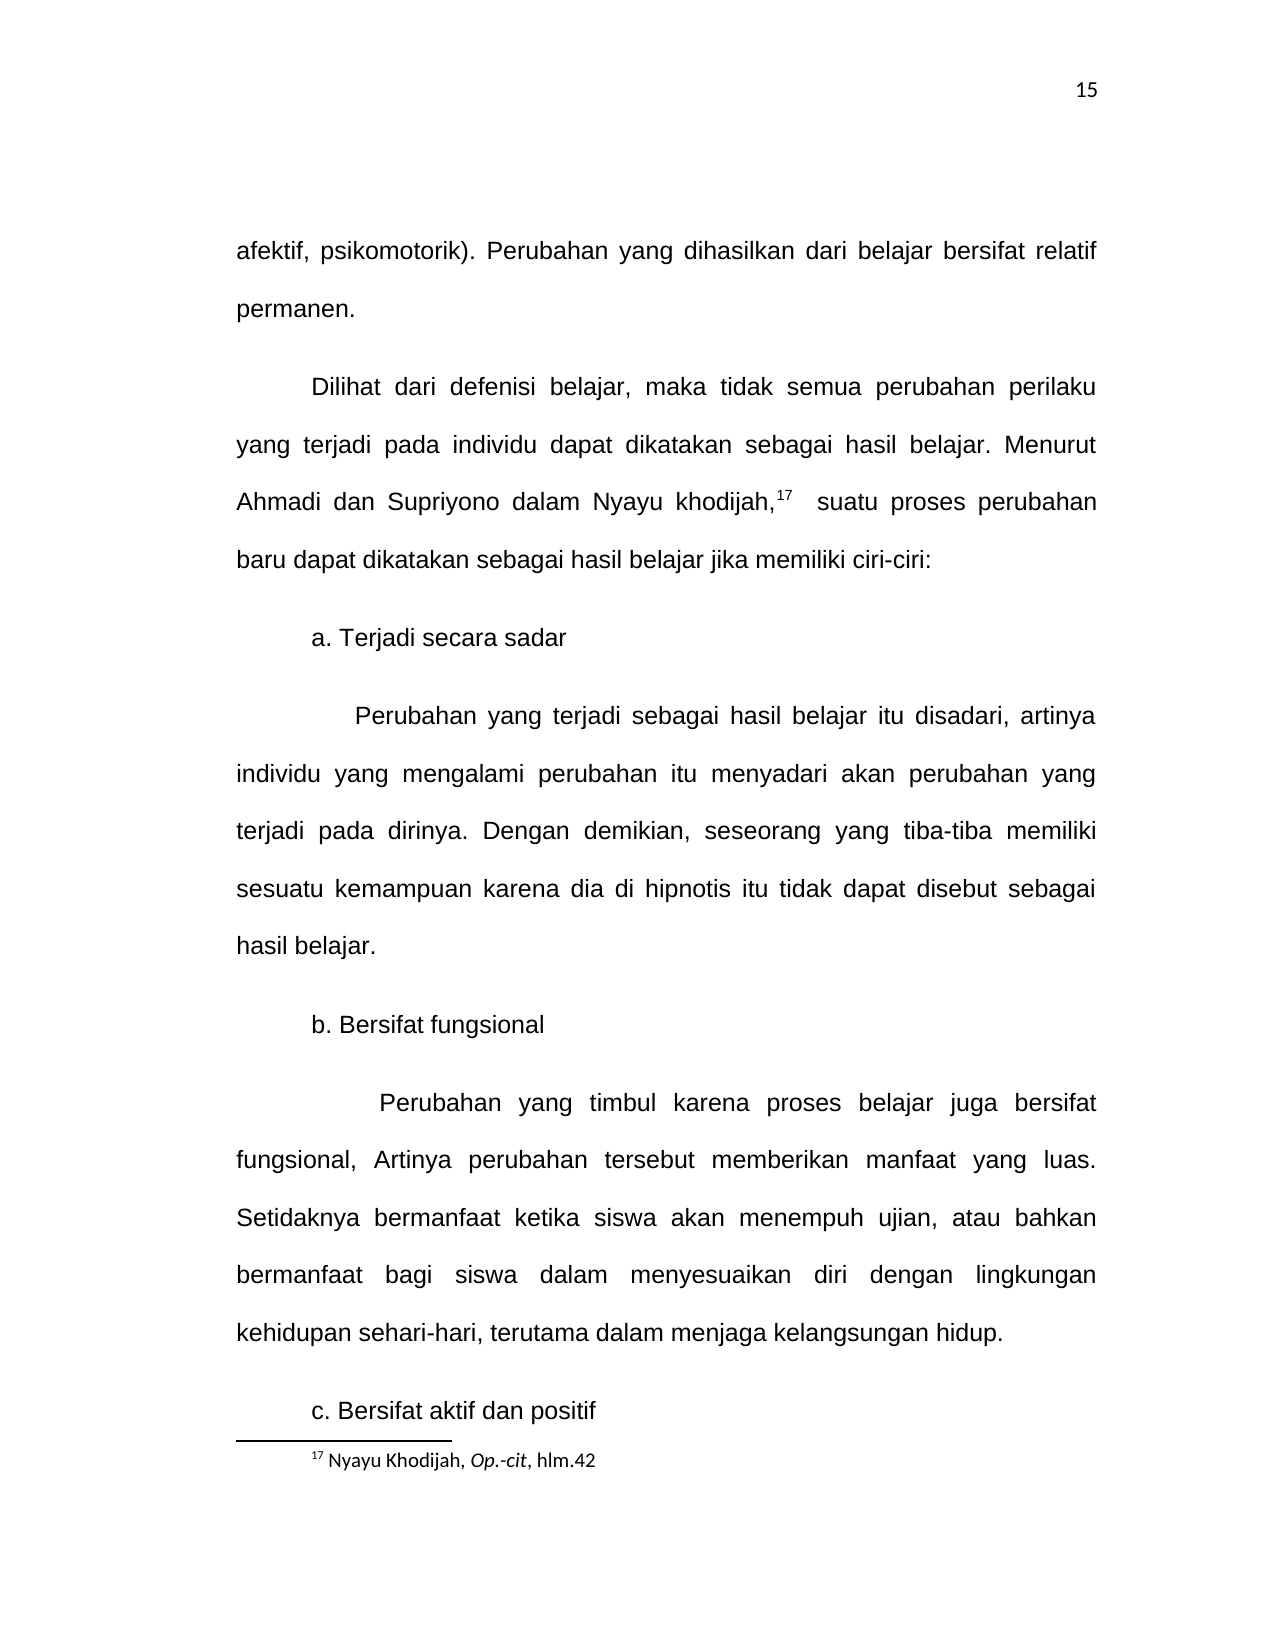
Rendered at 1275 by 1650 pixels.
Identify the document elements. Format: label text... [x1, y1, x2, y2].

text Perubahan yang terjadi sebagai hasil belajar itu disadari, artinya individu yang mengalami perubahan itu menyadari akan perubahan yang terjadi pada dirinya. Dengan demikian, seseorang yang tiba-tiba memiliki sesuatu kemampuan karena dia di hipnotis itu tidak dapat disebut sebagai hasil belajar. [236, 701, 1098, 960]
text a. Terjadi secara sadar [311, 623, 1098, 652]
text Dilihat dari defenisi belajar, maka tidak semua perubahan perilaku yang terjadi pada individu dapat dikatakan sebagai hasil belajar. Menurut Ahmadi dan Supriyono dalam Nyayu khodijah, suatu proses perubahan baru dapat dikatakan sebagai hasil belajar jika memiliki ciri-ciri: [236, 372, 1098, 573]
text Perubahan yang timbul karena proses belajar juga bersifat fungsional, Artinya perubahan tersebut memberikan manfaat yang luas. Setidaknya bermanfaat ketika siswa akan menempuh ujian, atau bahkan bermanfaat bagi siswa dalam menyesuaikan diri dengan lingkungan kehidupan sehari-hari, terutama dalam menjaga kelangsungan hidup. [236, 1088, 1098, 1347]
text b. Bersifat fungsional [236, 1009, 1098, 1038]
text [236, 236, 1098, 322]
text c. Bersifat aktif dan positif [236, 1396, 1098, 1425]
